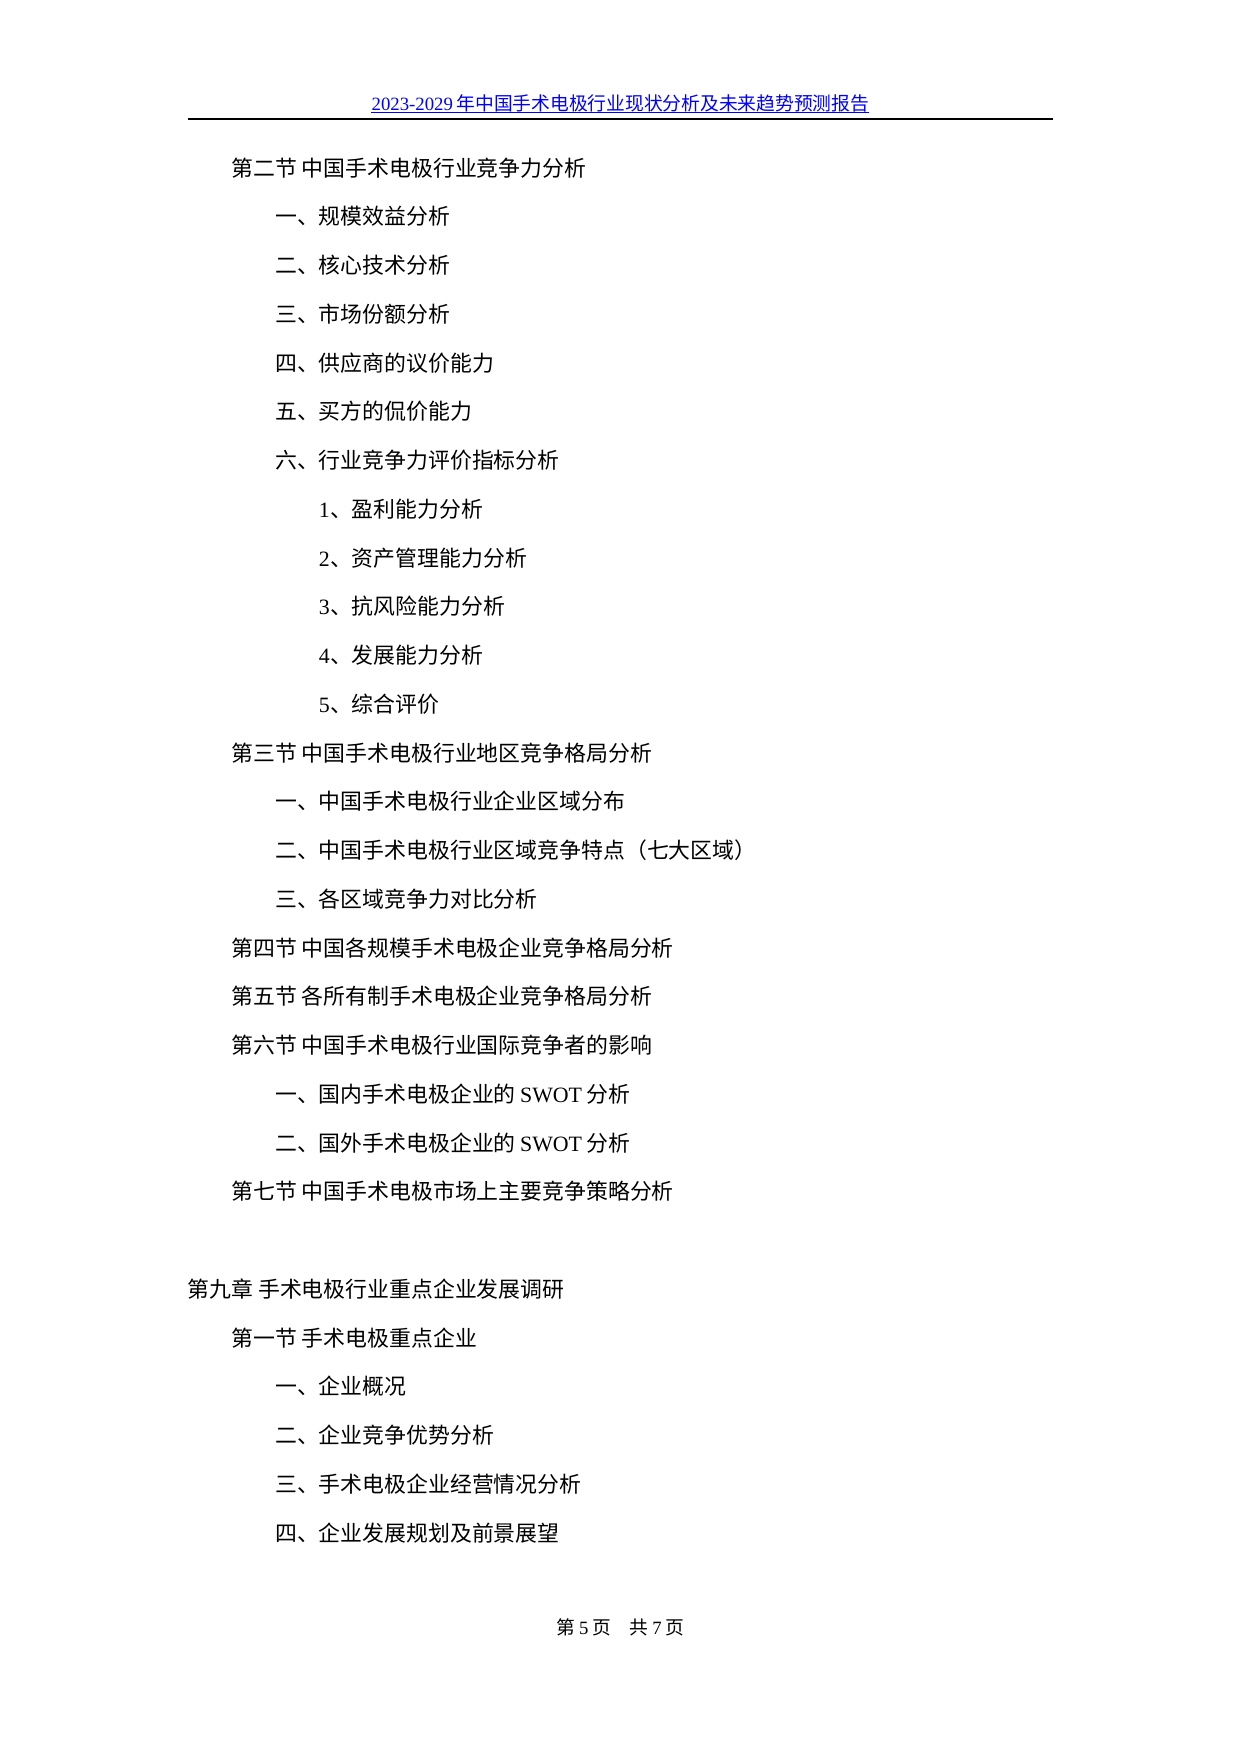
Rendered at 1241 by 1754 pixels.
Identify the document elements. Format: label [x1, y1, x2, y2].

text [187, 150, 1053, 1548]
